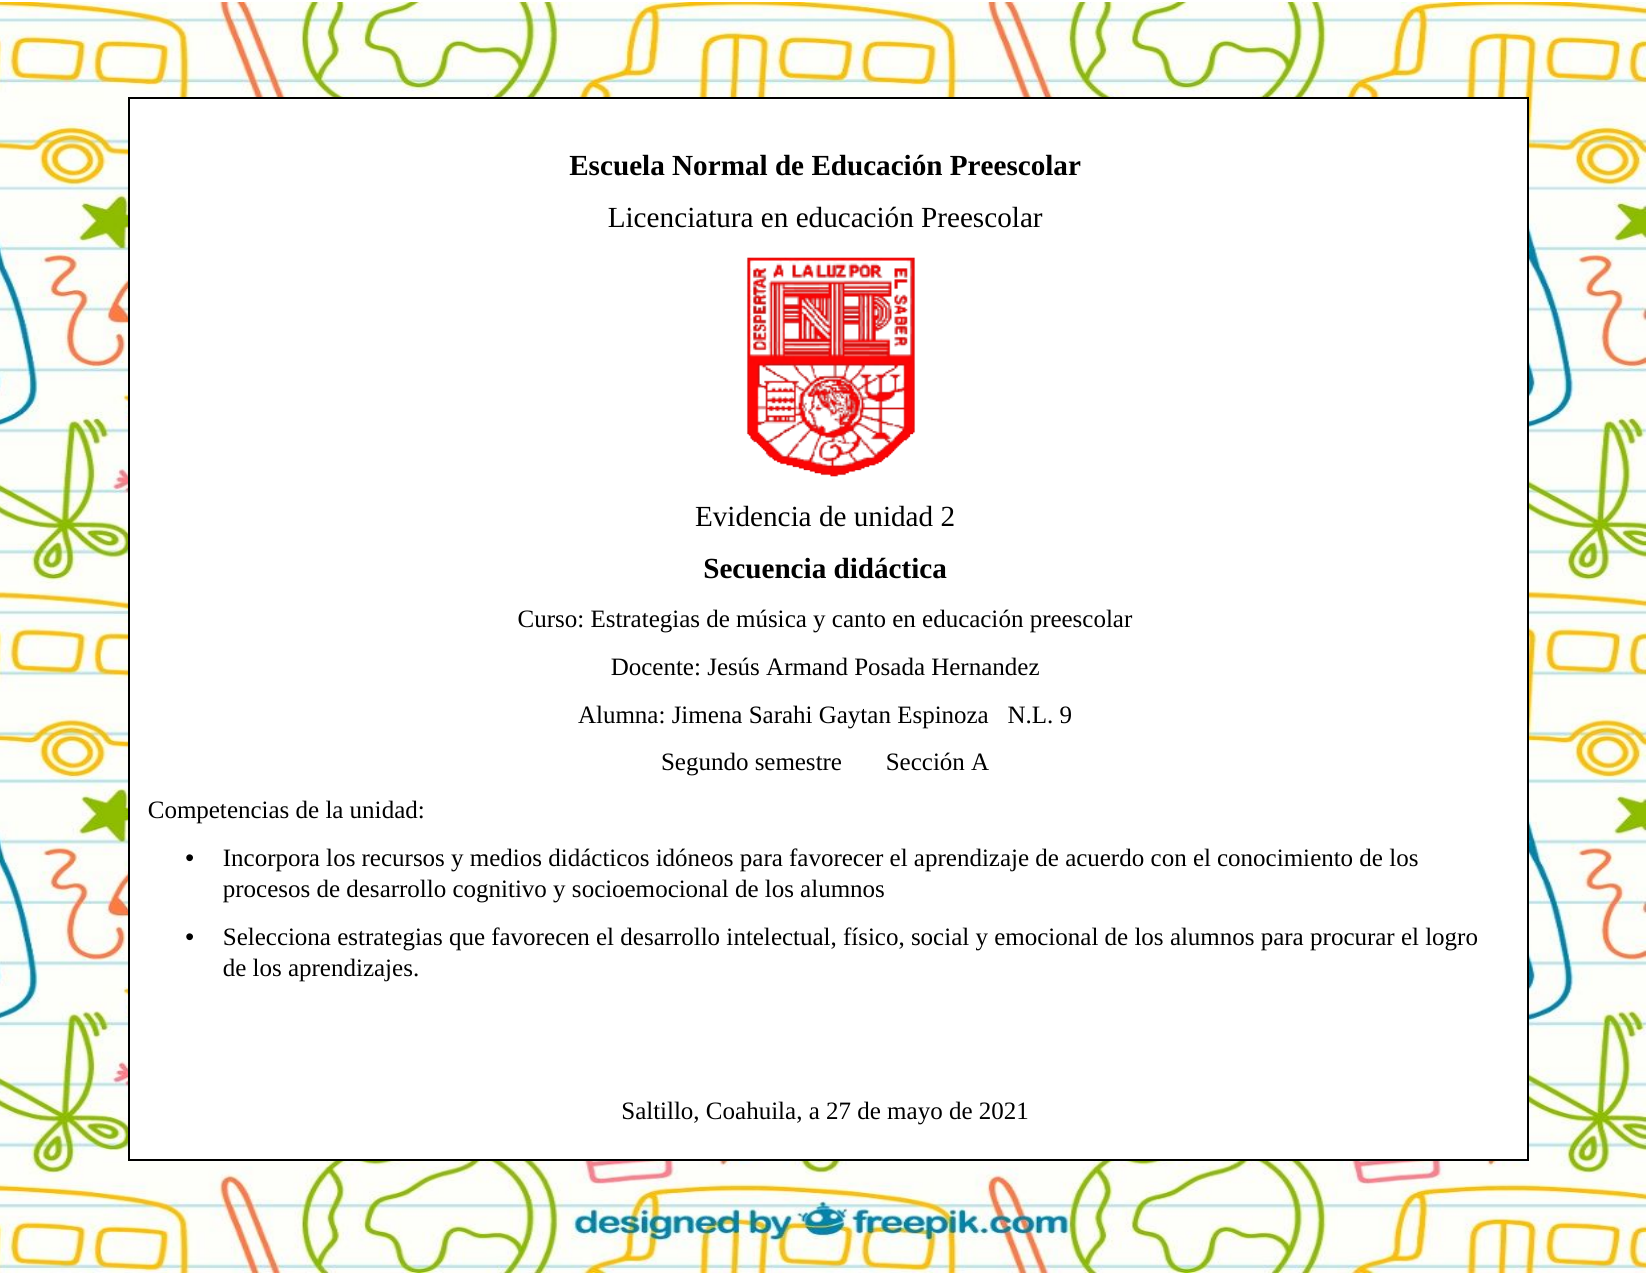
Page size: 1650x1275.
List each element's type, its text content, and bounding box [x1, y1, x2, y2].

text Saltillo, Coahuila, a 27 de mayo de 2021 [148, 1096, 1502, 1125]
text Alumna: Jimena Sarahi Gaytan Espinoza N.L. 9 [148, 700, 1502, 728]
list Selecciona estrategias que favorecen el desarrollo intelectual, físico, social y emocional de los alumnos para procurar el logro de los aprendizajes. [185, 922, 1502, 982]
list Incorpora los recursos y medios didácticos idóneos para favorecer el aprendizaje de acuerdo con el conocimiento de los procesos de desarrollo cognitivo y socioemocional de los alumnos [185, 843, 1502, 903]
picture [0, 2, 1646, 1273]
text Escuela Normal de Educación Preescolar [148, 148, 1502, 181]
text Evidencia de unidad 2 [148, 499, 1502, 532]
text Curso: Estrategias de música y canto en educación preescolar [148, 604, 1502, 633]
text Competencias de la unidad: [148, 795, 1502, 824]
text Docente: Jesús Armand Posada Hernandez [148, 652, 1502, 681]
text Secuencia didáctica [148, 552, 1502, 585]
text Segundo semestre Sección A [148, 747, 1502, 776]
text Licenciatura en educación Preescolar [148, 201, 1502, 234]
